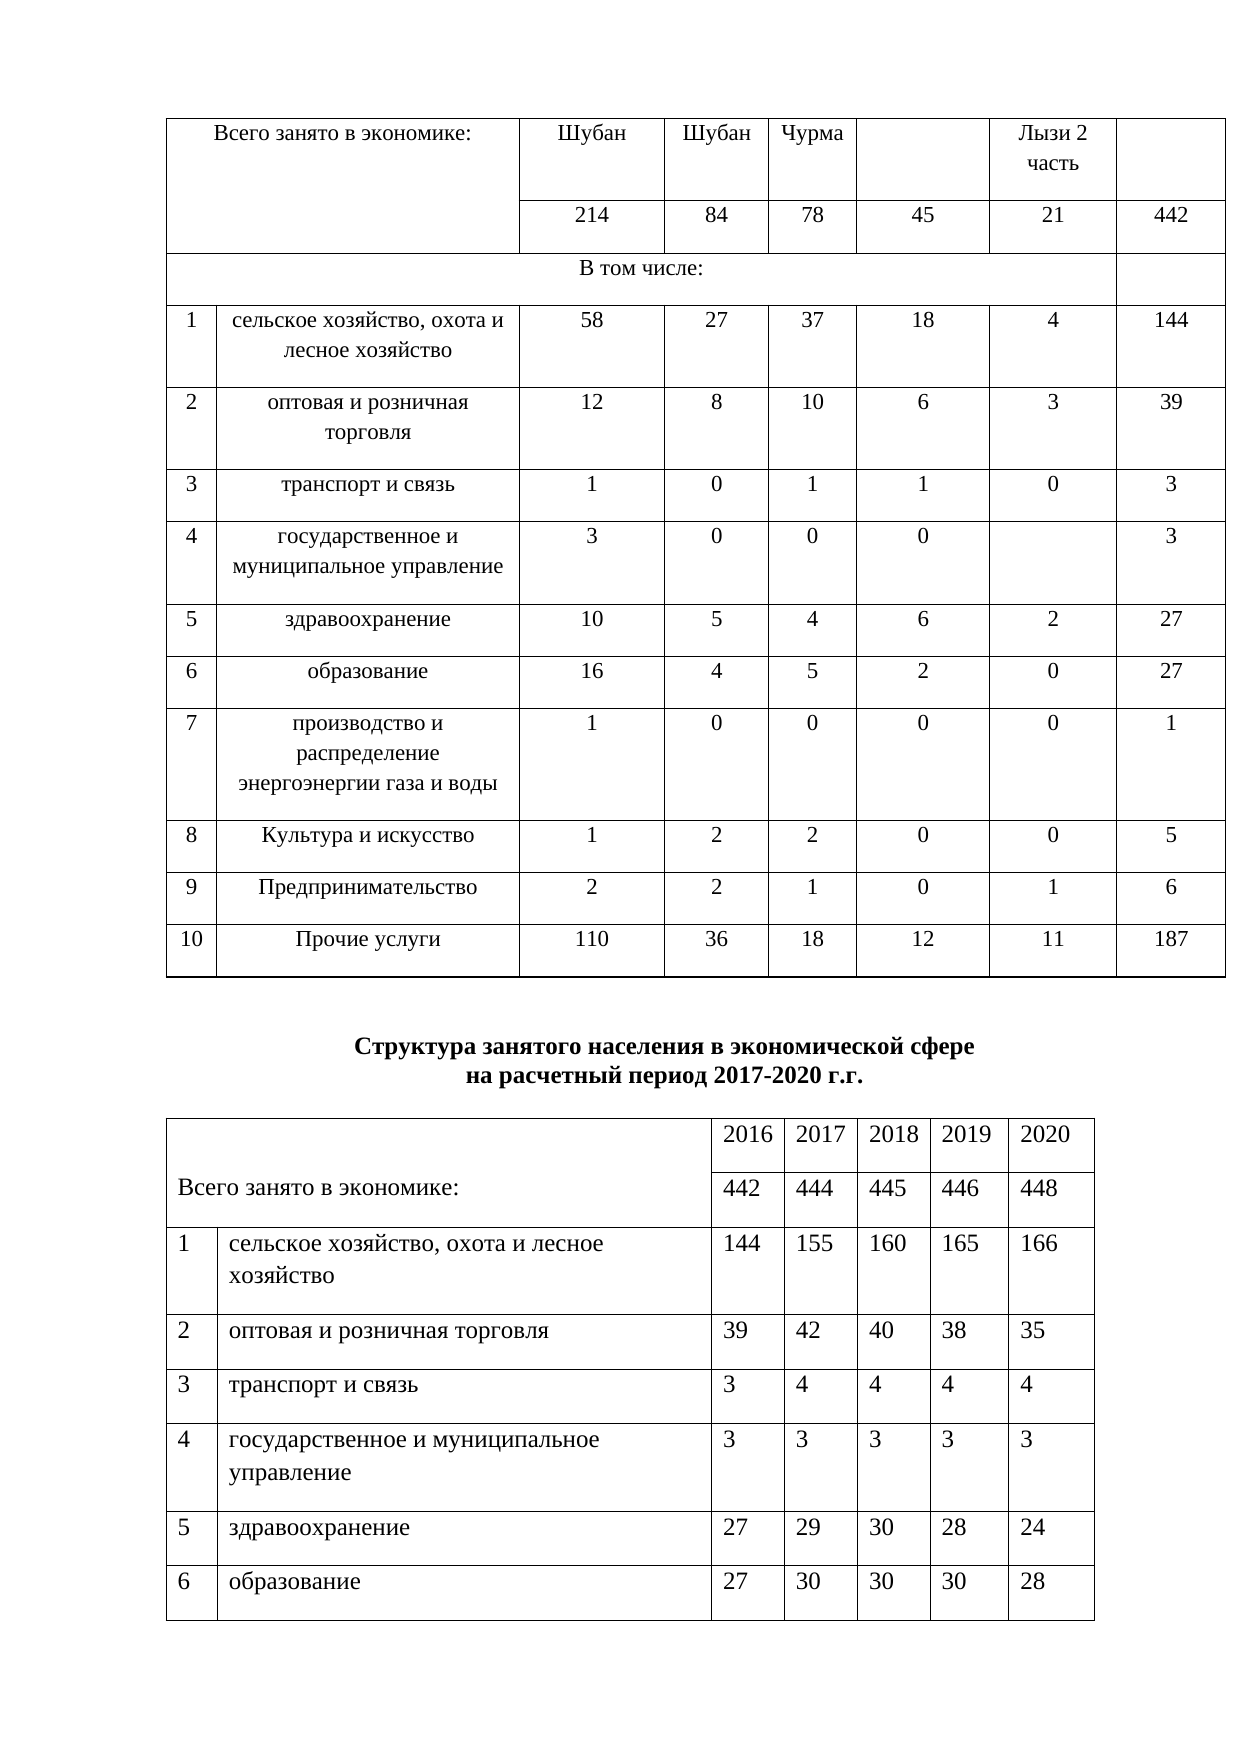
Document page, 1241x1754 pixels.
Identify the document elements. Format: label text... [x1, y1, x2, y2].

table_header Верхний Шубан [520, 119, 664, 200]
table_cell 27 [712, 1512, 784, 1565]
table_cell сельское хозяйство, охота и лесное хозяйство [218, 1228, 711, 1314]
table_cell 37 [769, 306, 856, 387]
table_cell 0 [857, 709, 989, 820]
table_cell 3 [858, 1424, 930, 1511]
table_cell 29 [785, 1512, 857, 1565]
table_cell 21 [990, 201, 1116, 252]
table_cell 0 [857, 873, 989, 924]
table_cell 18 [769, 925, 856, 976]
table_cell 1 [1117, 709, 1225, 820]
table_cell 1 [167, 306, 216, 387]
table_cell 30 [785, 1566, 857, 1619]
table_header 2016 [712, 1119, 784, 1172]
table_cell 3 [167, 470, 216, 521]
table_cell 3 [167, 1370, 217, 1423]
table_cell 0 [769, 709, 856, 820]
table_cell 165 [931, 1228, 1008, 1314]
table_cell 446 [931, 1173, 1008, 1227]
table_cell 0 [857, 522, 989, 603]
table_cell 0 [665, 709, 768, 820]
table_cell 78 [769, 201, 856, 252]
table_cell 6 [857, 605, 989, 656]
table_header Всего занято в экономике: [167, 1119, 711, 1227]
table_cell 2 [520, 873, 664, 924]
table_cell 24 [1009, 1512, 1094, 1565]
table_cell 2 [167, 388, 216, 469]
table_cell 30 [858, 1566, 930, 1619]
table_cell 28 [1009, 1566, 1094, 1619]
table_cell 160 [858, 1228, 930, 1314]
table_header Гондырево [857, 119, 989, 200]
table_cell 442 [712, 1173, 784, 1227]
table_cell 3 [931, 1424, 1008, 1511]
table_cell 2 [665, 873, 768, 924]
table_cell сельское хозяйство, охота и лесное хозяйство [217, 306, 519, 387]
table_cell 58 [520, 306, 664, 387]
table_cell 3 [1117, 522, 1225, 603]
table_cell 0 [990, 657, 1116, 708]
table_header 2018 [858, 1119, 930, 1172]
table_cell 166 [1009, 1228, 1094, 1314]
table_cell Культура и искусство [217, 821, 519, 872]
table_cell 3 [520, 522, 664, 603]
table_cell 10 [520, 605, 664, 656]
table_cell здравоохранение [218, 1512, 711, 1565]
table_cell 1 [520, 470, 664, 521]
table_cell 38 [931, 1315, 1008, 1368]
table_cell здравоохранение [217, 605, 519, 656]
table_cell 3 [712, 1424, 784, 1511]
table_cell 6 [857, 388, 989, 469]
table_cell образование [218, 1566, 711, 1619]
table_cell 12 [857, 925, 989, 976]
table_cell 27 [1117, 605, 1225, 656]
table_cell 214 [520, 201, 664, 252]
table_cell 9 [167, 873, 216, 924]
table_cell 5 [167, 605, 216, 656]
table_cell Прочие услуги [217, 925, 519, 976]
table_cell 6 [167, 657, 216, 708]
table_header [167, 119, 519, 252]
table_header Нижний Шубан [665, 119, 768, 200]
table_cell 1 [520, 821, 664, 872]
table_cell 84 [665, 201, 768, 252]
table_cell 30 [858, 1512, 930, 1565]
table_cell 1 [167, 1228, 217, 1314]
table_cell 12 [520, 388, 664, 469]
table_cell 28 [931, 1512, 1008, 1565]
table_cell 42 [785, 1315, 857, 1368]
table_header Ярак-Чурма [769, 119, 856, 200]
table_cell 448 [1009, 1173, 1094, 1227]
table_cell 1 [990, 873, 1116, 924]
table_cell [990, 522, 1116, 603]
table_cell 0 [769, 522, 856, 603]
table_cell 7 [167, 709, 216, 820]
table_cell 0 [990, 470, 1116, 521]
table_cell 0 [990, 821, 1116, 872]
table_cell 2 [857, 657, 989, 708]
table_cell транспорт и связь [217, 470, 519, 521]
table_cell 1 [769, 470, 856, 521]
table_cell 4 [665, 657, 768, 708]
table_cell Предпринимательство [217, 873, 519, 924]
table_header 2019 [931, 1119, 1008, 1172]
table_cell 3 [1009, 1424, 1094, 1511]
table_header Всего [1117, 119, 1225, 200]
table_cell 2 [769, 821, 856, 872]
table_cell 6 [167, 1566, 217, 1619]
table_cell 30 [931, 1566, 1008, 1619]
text на расчетный период 2017-.г. [177, 1060, 1152, 1089]
table_cell 6 [1117, 873, 1225, 924]
table_cell 4 [167, 1424, 217, 1511]
table_cell 3 [1117, 470, 1225, 521]
table_cell 1 [520, 709, 664, 820]
table_cell 18 [857, 306, 989, 387]
table_cell 187 [1117, 925, 1225, 976]
table_cell 36 [665, 925, 768, 976]
table_cell 5 [769, 657, 856, 708]
table_cell 8 [665, 388, 768, 469]
table_cell 3 [785, 1424, 857, 1511]
table_cell 4 [167, 522, 216, 603]
table_cell 444 [785, 1173, 857, 1227]
table_cell 4 [785, 1370, 857, 1423]
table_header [990, 119, 1116, 200]
table_cell 0 [665, 470, 768, 521]
table_cell 445 [858, 1173, 930, 1227]
table_cell 27 [712, 1566, 784, 1619]
table_cell [1117, 254, 1225, 304]
text Структура занятого населения в экономической сфере [177, 1031, 1152, 1060]
table_cell 4 [858, 1370, 930, 1423]
table_cell государственное и муниципальное управление [217, 522, 519, 603]
table_cell 8 [167, 821, 216, 872]
table_cell 4 [1009, 1370, 1094, 1423]
table_cell 10 [769, 388, 856, 469]
table_cell 1 [769, 873, 856, 924]
table_cell 5 [665, 605, 768, 656]
table_header 2017 [785, 1119, 857, 1172]
table_cell 5 [1117, 821, 1225, 872]
table_cell 39 [1117, 388, 1225, 469]
table_cell 2 [167, 1315, 217, 1368]
table_cell 442 [1117, 201, 1225, 252]
table_cell 27 [1117, 657, 1225, 708]
table_cell 144 [1117, 306, 1225, 387]
table_cell В том числе: [167, 254, 1116, 304]
table_cell 3 [712, 1370, 784, 1423]
table_cell 144 [712, 1228, 784, 1314]
table_cell 0 [990, 709, 1116, 820]
table_cell 3 [990, 388, 1116, 469]
table_cell 2 [665, 821, 768, 872]
table_cell 1 [857, 470, 989, 521]
table_cell 4 [769, 605, 856, 656]
table_cell 16 [520, 657, 664, 708]
table_cell производство и распределение энергоэнергии газа и воды [217, 709, 519, 820]
table_cell оптовая и розничная торговля [218, 1315, 711, 1368]
table_cell оптовая и розничная торговля [217, 388, 519, 469]
table_cell образование [217, 657, 519, 708]
table_cell 5 [167, 1512, 217, 1565]
table_cell 155 [785, 1228, 857, 1314]
table_cell 10 [167, 925, 216, 976]
table_cell 39 [712, 1315, 784, 1368]
table_cell государственное и муниципальное управление [218, 1424, 711, 1511]
table_cell 2 [990, 605, 1116, 656]
table_cell 110 [520, 925, 664, 976]
table_cell 27 [665, 306, 768, 387]
table_cell 11 [990, 925, 1116, 976]
table_cell 4 [931, 1370, 1008, 1423]
table_cell 4 [990, 306, 1116, 387]
table_cell 45 [857, 201, 989, 252]
table_cell 0 [857, 821, 989, 872]
table_cell 40 [858, 1315, 930, 1368]
table_cell транспорт и связь [218, 1370, 711, 1423]
table_cell 0 [665, 522, 768, 603]
table_header 2020 [1009, 1119, 1094, 1172]
table_cell 35 [1009, 1315, 1094, 1368]
